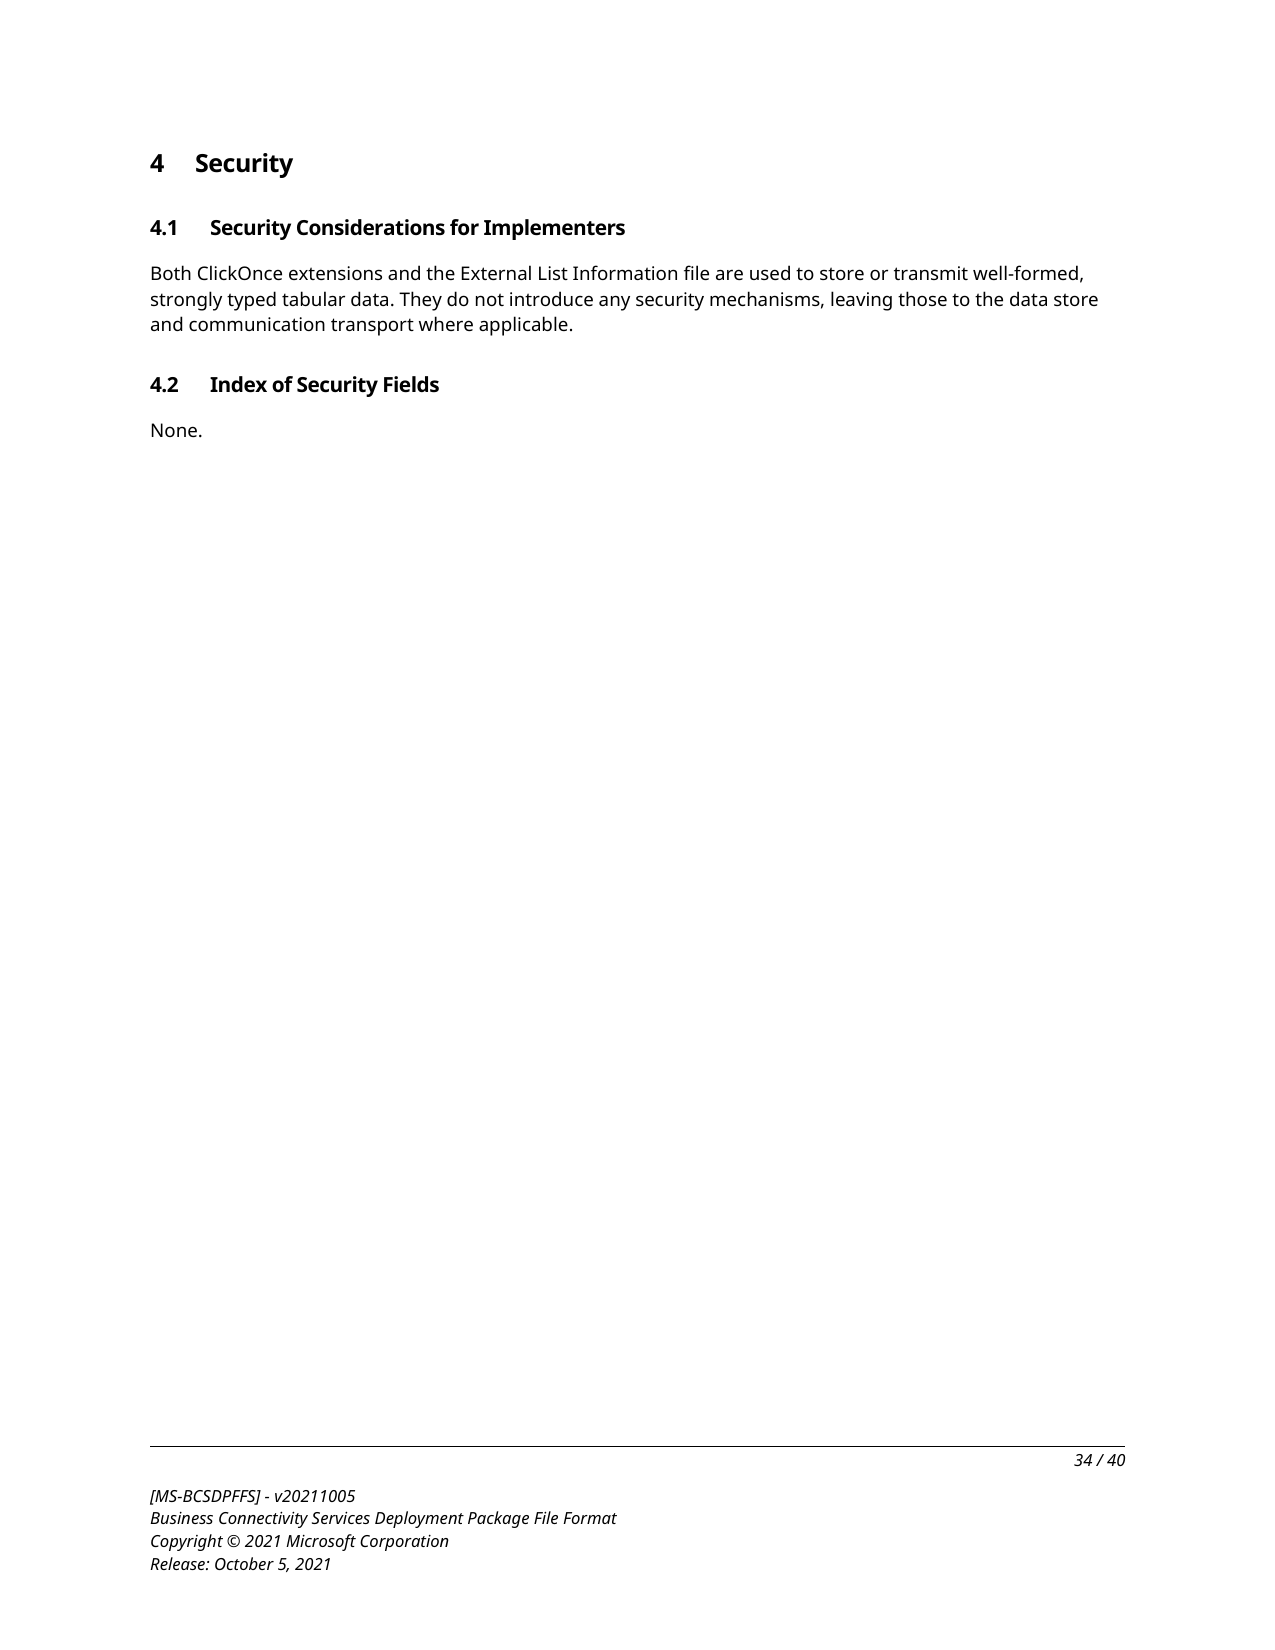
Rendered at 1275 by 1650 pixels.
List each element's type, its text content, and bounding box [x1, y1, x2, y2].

text Both ClickOnce extensions and the External List Information file are used to store or transmit well-formed, strongly typed tabular data. They do not introduce any security mechanisms, leaving those to the data store and communication transport where applicable. [150, 260, 1125, 337]
subtitle Security Considerations for Implementers [150, 213, 1125, 242]
subtitle Index of Security Fields [150, 370, 1125, 399]
subtitle Security [150, 146, 1125, 180]
text None. [150, 417, 1125, 443]
